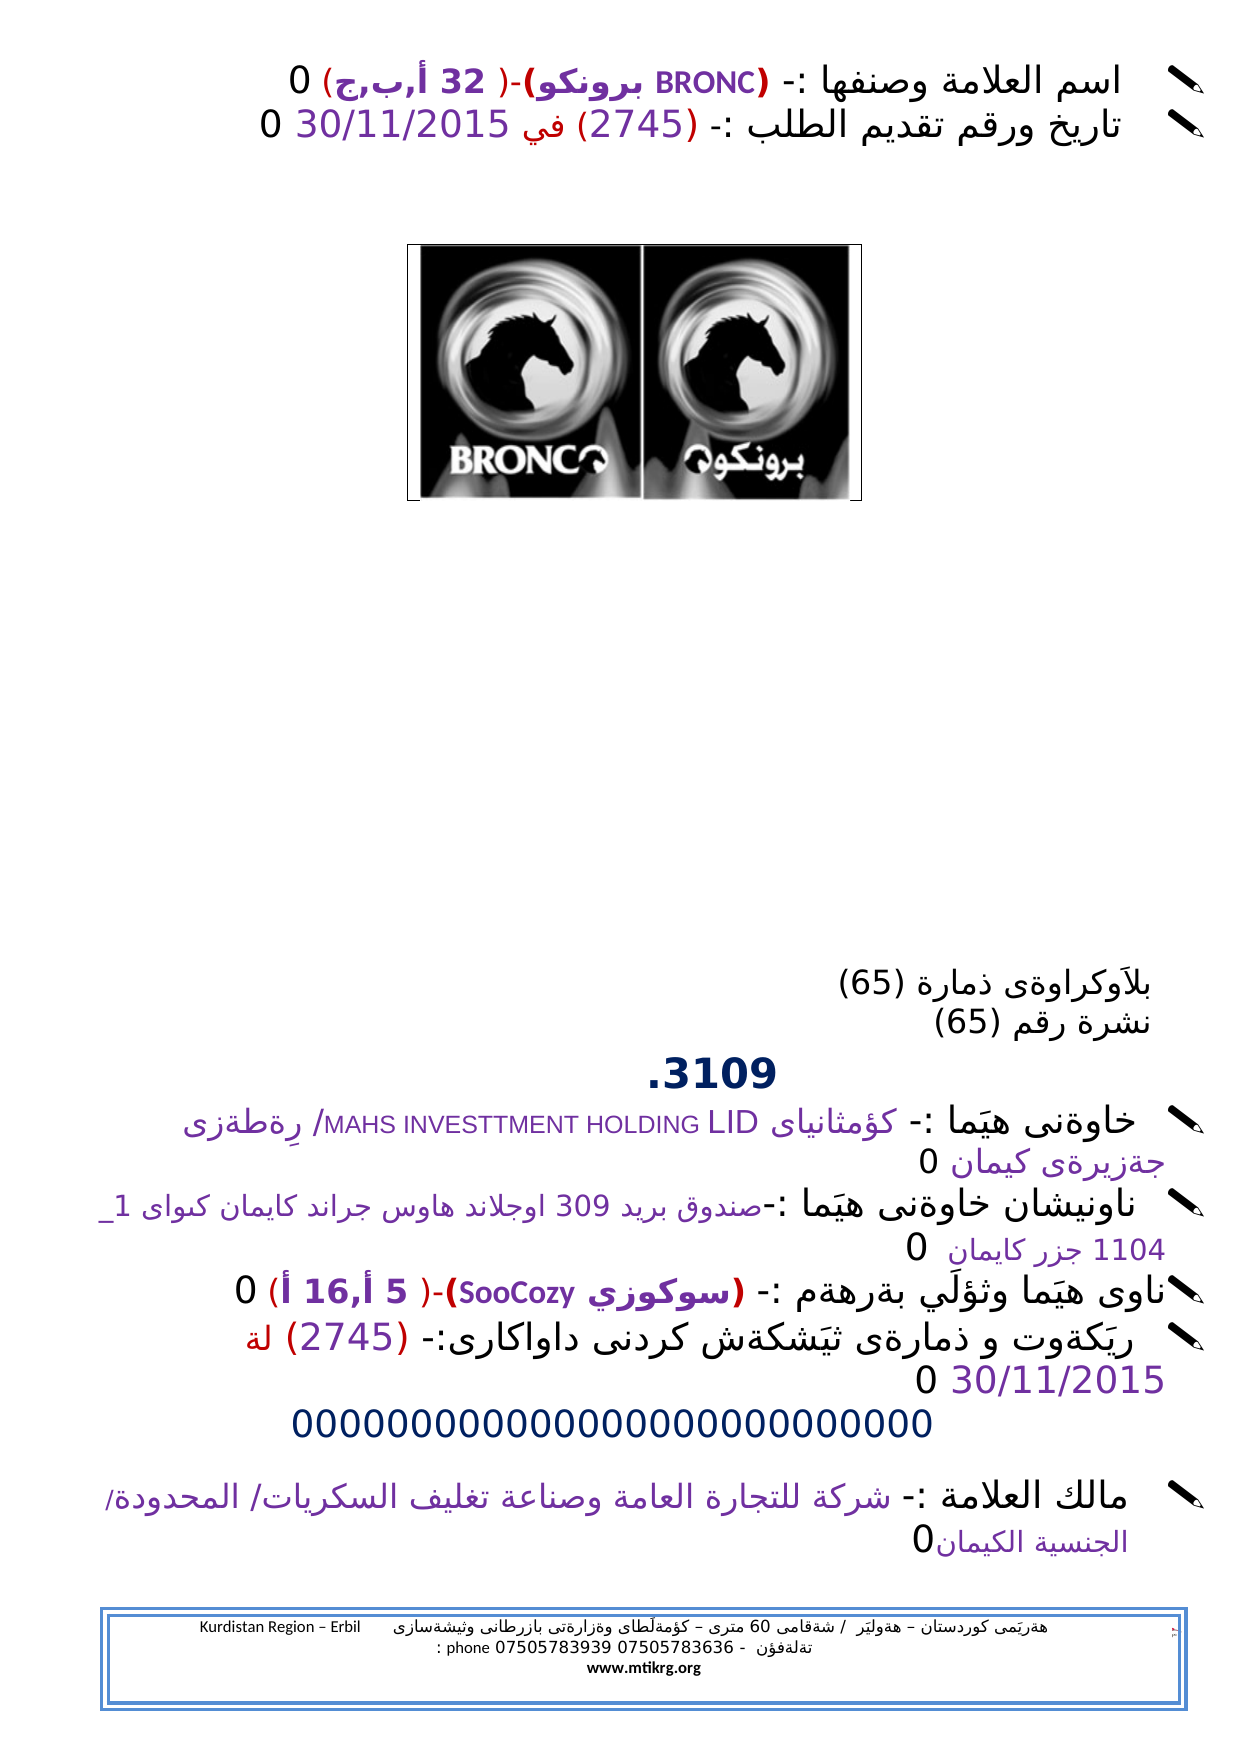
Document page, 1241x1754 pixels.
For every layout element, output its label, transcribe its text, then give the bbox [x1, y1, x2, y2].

list ناوى هيَما وثؤلَي بةرهةم :- (سوكوزي SooCozy)-( 5 أ,16 أ) 0 [59, 1269, 1166, 1312]
picture [420, 245, 851, 501]
list مالك العلامة :- شركة للتجارة العامة وصناعة تغليف السكريات/ المحدودة/ الجنسية الكيمان0 [59, 1473, 1166, 1561]
table_header [851, 245, 861, 500]
text 000000000000000000000000000 [59, 1403, 1166, 1446]
list اسم العلامة وصنفها :- (BRONC برونكو)-( 32 أ,ب,ج) 0 [59, 59, 1166, 103]
list خاوةنى هيَما :- كؤمثانياى MAHS INVESTTMENT HOLDING LID/ رِةطةزى جةزيرةى كيمان 0 [59, 1099, 1166, 1182]
text بلاَوكراوةى ذمارة (65) [59, 964, 1152, 1003]
table_header [408, 245, 420, 500]
list ريَكةوت و ذمارةى ثيَشكةش كردنى داواكارى:- (2745) لة 30/11/2015 0 [59, 1315, 1166, 1403]
text نشرة رقم (65) [59, 1003, 1152, 1042]
list ناونيشان خاوةنى هيَما :-صندوق بريد 309 اوجلاند هاوس جراند كايمان كىواى 1_1104 جزر كايمان 0 [59, 1182, 1166, 1269]
picture [1172, 1619, 1178, 1641]
list تاريخ ورقم تقديم الطلب :- (2745) في 30/11/2015 0 [59, 103, 1166, 146]
